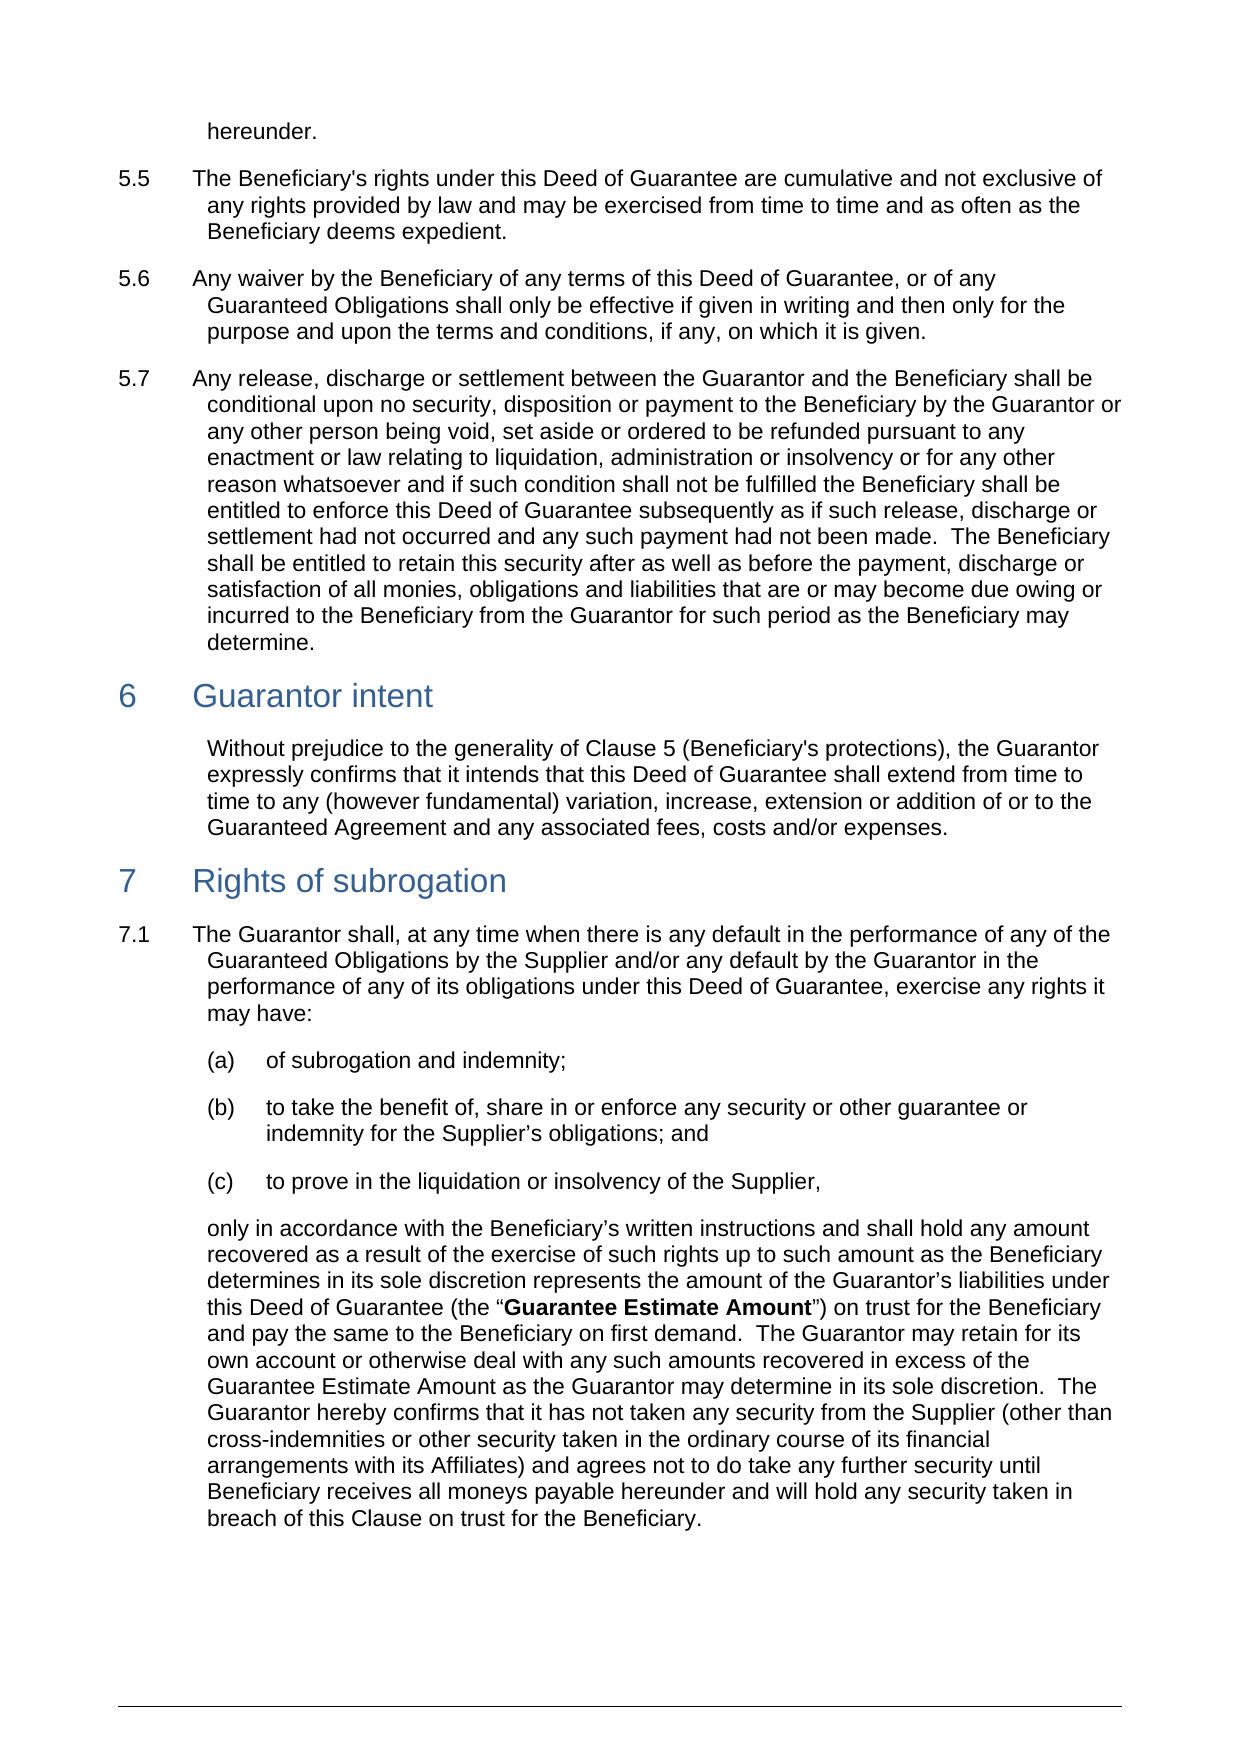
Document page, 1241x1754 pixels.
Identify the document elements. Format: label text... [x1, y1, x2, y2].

subtitle to take the benefit of, share in or enforce any security or other guarantee or indemnity for the Supplier’s obligations; and [207, 1094, 1122, 1147]
subtitle The Guarantor shall, at any time when there is any default in the performance of any of the Guaranteed Obligations by the Supplier and/or any default by the Guarantor in the performance of any of its obligations under this Deed of Guarantee, exercise any rights it may have: [118, 921, 1122, 1026]
subtitle Any release, discharge or settlement between the Guarantor and the Beneficiary shall be conditional upon no security, disposition or payment to the Beneficiary by the Guarantor or any other person being void, set aside or ordered to be refunded pursuant to any enactment or law relating to liquidation, administration or insolvency or for any other reason whatsoever and if such condition shall not be fulfilled the Beneficiary shall be entitled to enforce this Deed of Guarantee subsequently as if such release, discharge or settlement had not occurred and any such payment had not been made. The Beneficiary shall be entitled to retain this security after as well as before the payment, discharge or satisfaction of all monies, obligations and liabilities that are or may become due owing or incurred to the Beneficiary from the Guarantor for such period as the Beneficiary may determine. [118, 365, 1122, 655]
subtitle of subrogation and indemnity; [207, 1047, 1122, 1073]
subtitle Rights of subrogation [118, 861, 1122, 900]
subtitle Guarantor intent [118, 676, 1122, 714]
subtitle to prove in the liquidation or insolvency of the Supplier, [207, 1168, 1122, 1194]
subtitle The Beneficiary's rights under this Deed of Guarantee are cumulative and not exclusive of any rights provided by law and may be exercised from time to time and as often as the Beneficiary deems expedient. [118, 165, 1122, 244]
list only in accordance with the Beneficiary’s written instructions and shall hold any amount recovered as a result of the exercise of such rights up to such amount as the Beneficiary determines in its sole discretion represents the amount of the Guarantor’s liabilities under this Deed of Guarantee (the “Guarantee Estimate Amount”) on trust for the Beneficiary and pay the same to the Beneficiary on first demand. The Guarantor may retain for its own account or otherwise deal with any such amounts recovered in excess of the Guarantee Estimate Amount as the Guarantor may determine in its sole discretion. The Guarantor hereby confirms that it has not taken any security from the Supplier (other than cross-indemnities or other security taken in the ordinary course of its financial arrangements with its Affiliates) and agrees not to do take any further security until Beneficiary receives all moneys payable hereunder and will hold any security taken in breach of this Clause on trust for the Beneficiary. [207, 1215, 1122, 1586]
text Without prejudice to the generality of Clause 5 (Beneficiary's protections), the Guarantor expressly confirms that it intends that this Deed of Guarantee shall extend from time to time to any (however fundamental) variation, increase, extension or addition of or to the Guaranteed Agreement and any associated fees, costs and/or expenses. [207, 735, 1122, 841]
subtitle Any waiver by the Beneficiary of any terms of this Deed of Guarantee, or of any Guaranteed Obligations shall only be effective if given in writing and then only for the purpose and upon the terms and conditions, if any, on which it is given. [118, 265, 1122, 344]
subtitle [118, 118, 1122, 144]
